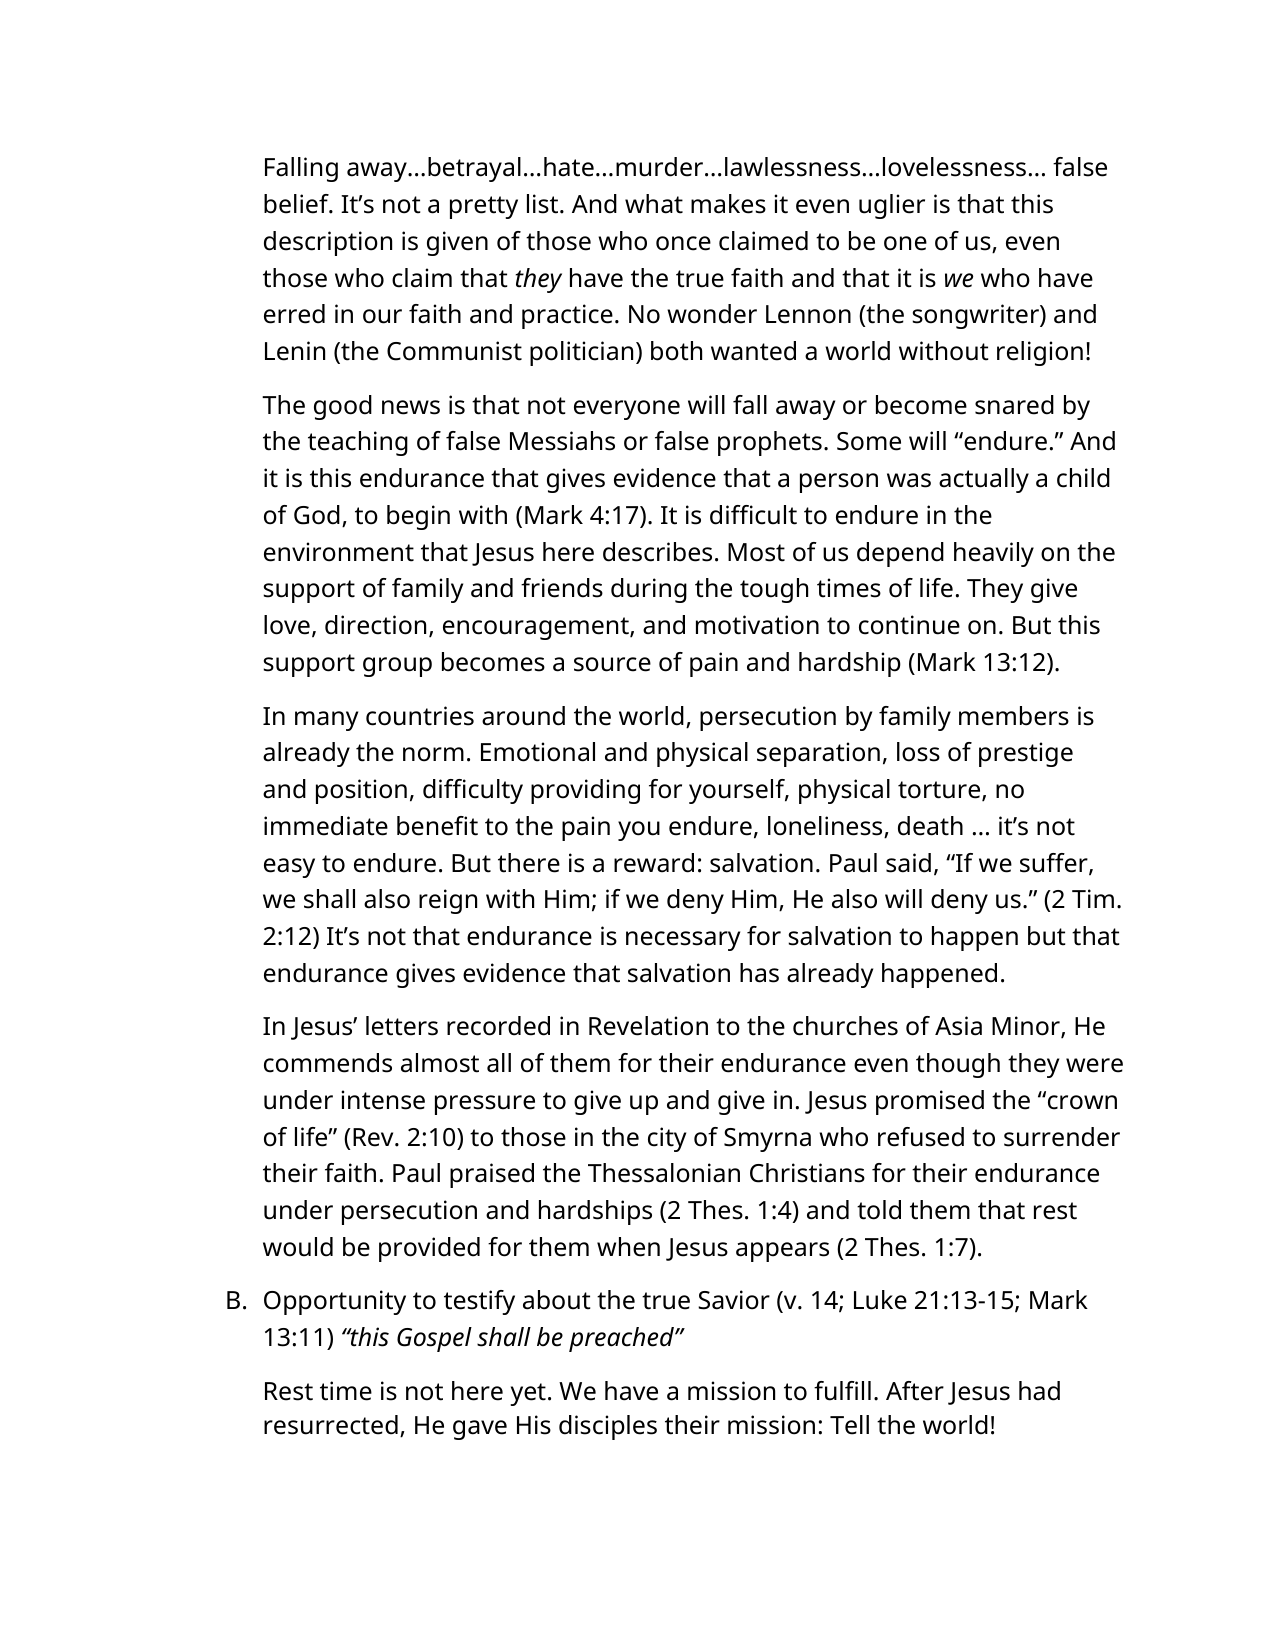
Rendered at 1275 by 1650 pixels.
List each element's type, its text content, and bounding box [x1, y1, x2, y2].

text Rest time is not here yet. We have a mission to fulfill. After Jesus had resurrected, He gave His disciples their mission: Tell the world! [262, 1373, 1125, 1441]
text In Jesus’ letters recorded in Revelation to the churches of Asia Minor, He commends almost all of them for their endurance even though they were under intense pressure to give up and give in. Jesus promised the “crown of life” (Rev. 2:10) to those in the city of Smyrna who refused to surrender their faith. Paul praised the Thessalonian Christians for their endurance under persecution and hardships (2 Thes. 1:4) and told them that rest would be provided for them when Jesus appears (2 Thes. 1:7). [262, 1009, 1125, 1264]
text The good news is that not everyone will fall away or become snared by the teaching of false Messiahs or false prophets. Some will “endure.” And it is this endurance that gives evidence that a person was actually a child of God, to begin with (Mark 4:17). It is difficult to endure in the environment that Jesus here describes. Most of us depend heavily on the support of family and friends during the tough times of life. They give love, direction, encouragement, and motivation to continue on. But this support group becomes a source of pain and hardship (Mark 13:12). [262, 387, 1125, 679]
list Opportunity to testify about the true Savior (v. 14; Luke 21:13-15; Mark 13:11) “this Gospel shall be preached” [225, 1283, 1125, 1354]
text Falling away…betrayal…hate…murder…lawlessness…lovelessness… false belief. It’s not a pretty list. And what makes it even uglier is that this description is given of those who once claimed to be one of us, even those who claim that they have the true faith and that it is we who have erred in our faith and practice. No wonder Lennon (the songwriter) and Lenin (the Communist politician) both wanted a world without religion! [262, 150, 1125, 368]
text In many countries around the world, persecution by family members is already the norm. Emotional and physical separation, loss of prestige and position, difficulty providing for yourself, physical torture, no immediate benefit to the pain you endure, loneliness, death … it’s not easy to endure. But there is a reward: salvation. Paul said, “If we suffer, we shall also reign with Him; if we deny Him, He also will deny us.” (2 Tim. 2:12) It’s not that endurance is necessary for salvation to happen but that endurance gives evidence that salvation has already happened. [262, 698, 1125, 989]
